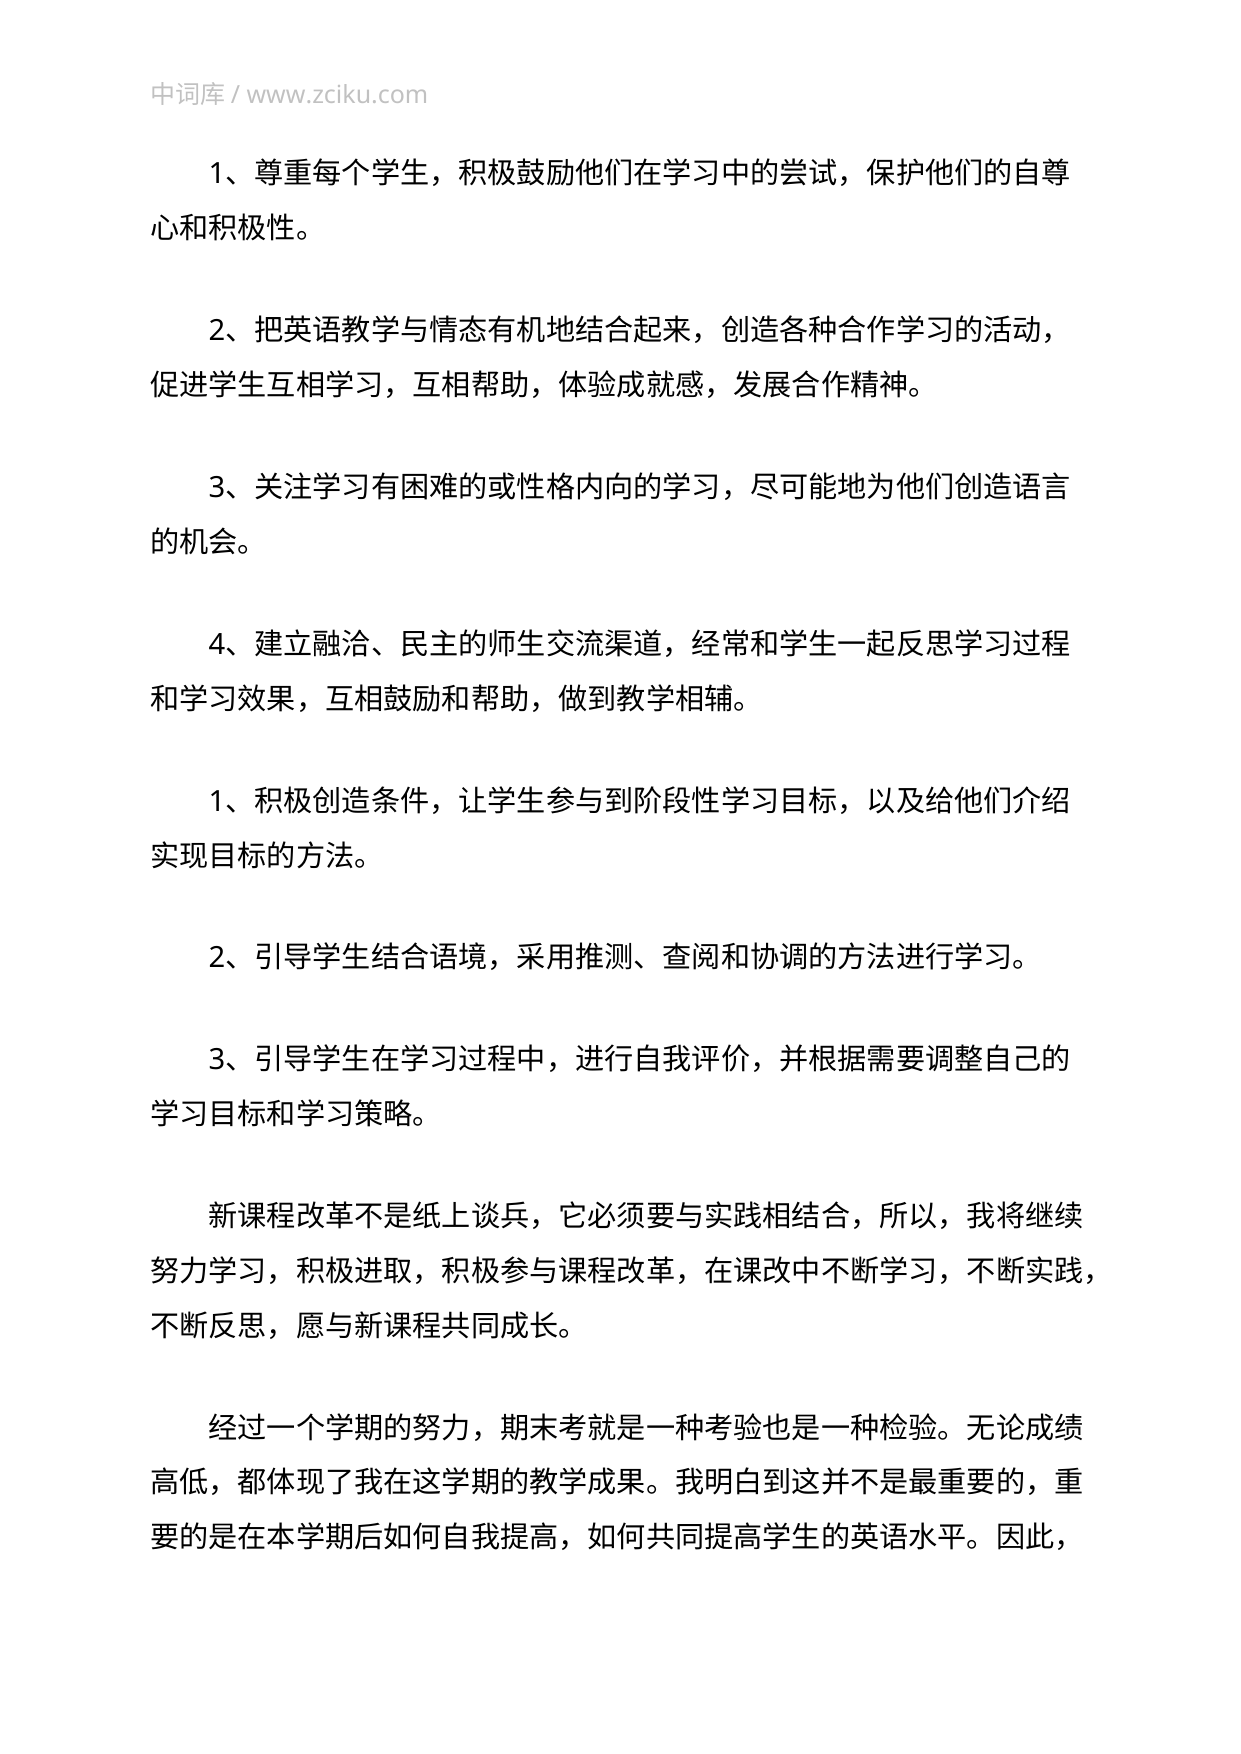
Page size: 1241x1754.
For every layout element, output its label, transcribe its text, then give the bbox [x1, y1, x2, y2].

text 4、建立融洽、民主的师生交流渠道，经常和学生一起反思学习过程和学习效果，互相鼓励和帮助，做到教学相辅。 [150, 620, 1090, 718]
text 2、引导学生结合语境，采用推测、查阅和协调的方法进行学习。 [150, 934, 1090, 976]
text 3、引导学生在学习过程中，进行自我评价，并根据需要调整自己的学习目标和学习策略。 [150, 1036, 1090, 1133]
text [150, 1404, 1090, 1556]
text 2、把英语教学与情态有机地结合起来，创造各种合作学习的活动，促进学生互相学习，互相帮助，体验成就感，发展合作精神。 [150, 307, 1090, 404]
text 1、积极创造条件，让学生参与到阶段性学习目标，以及给他们介绍实现目标的方法。 [150, 777, 1090, 874]
text 新课程改革不是纸上谈兵，它必须要与实践相结合，所以，我将继续努力学习，积极进取，积极参与课程改革，在课改中不断学习，不断实践，不断反思，愿与新课程共同成长。 [150, 1193, 1090, 1345]
text 3、关注学习有困难的或性格内向的学习，尽可能地为他们创造语言的机会。 [150, 463, 1090, 561]
text 1、尊重每个学生，积极鼓励他们在学习中的尝试，保护他们的自尊心和积极性。 [150, 150, 1090, 247]
